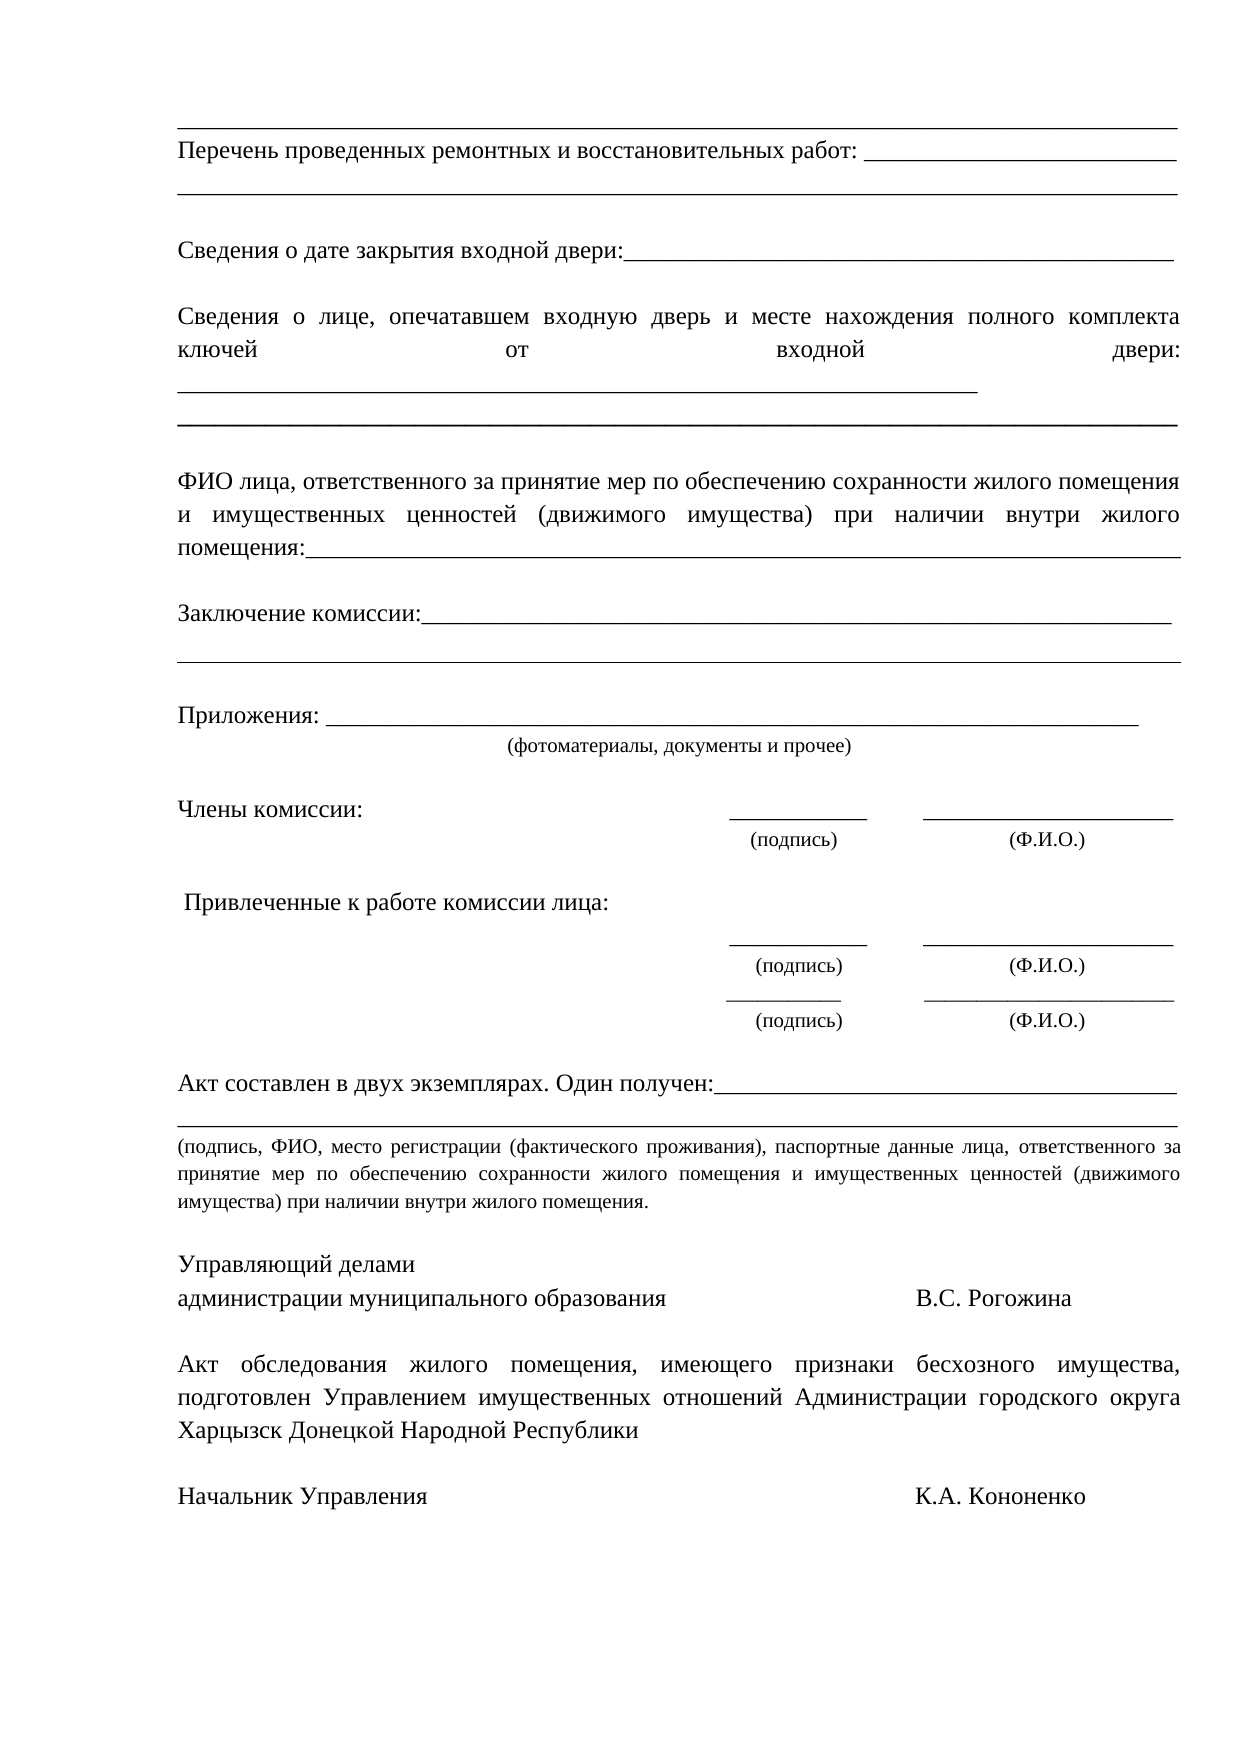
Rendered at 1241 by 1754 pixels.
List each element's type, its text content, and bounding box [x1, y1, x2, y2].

text Заключение комиссии:____________________________________________________________ [177, 598, 1181, 627]
text Члены комиссии: ___________ ____________________ [177, 794, 1181, 822]
text ________________________________________________________________________________ [177, 169, 1181, 197]
text ________________________________________________________________________________ [177, 1101, 1181, 1129]
text ___________ ________________________ [177, 980, 1181, 1004]
text Приложения: _________________________________________________________________ [177, 700, 1181, 729]
text Акт обследования жилого помещения, имеющего признаки бесхозного имущества, подготовлен Управлением имущественных отношений Администрации городского округа Харцызск Донецкой Народной Республики [177, 1349, 1181, 1443]
text Сведения о дате закрытия входной двери:____________________________________________ [177, 235, 1181, 263]
text (подпись, ФИО, место регистрации (фактического проживания), паспортные данные лица, ответственного за принятие мер по обеспечению сохранности жилого помещения и имущественных ценностей (движимого имущества) при наличии внутри жилого помещения. [177, 1134, 1181, 1213]
text (подпись) (Ф.И.О.) [177, 1008, 1181, 1032]
text (подпись) (Ф.И.О.) [177, 827, 1181, 851]
text ________________________________________________________________________________ [177, 103, 1181, 131]
text Начальник Управления К.А. Кононенко [177, 1481, 1181, 1509]
text Перечень проведенных ремонтных и восстановительных работ: _________________________ [177, 136, 1181, 164]
text ФИО лица, ответственного за принятие мер по обеспечению сохранности жилого помещения и имущественных ценностей (движимого имущества) при наличии внутри жилого помещения:______________________________________________________________________ [177, 466, 1181, 561]
text администрации муниципального образования В.С. Рогожина [177, 1283, 1181, 1311]
text ___________ ____________________ [177, 920, 1181, 948]
text Акт составлен в двух экземплярах. Один получен:_____________________________________ [177, 1068, 1181, 1096]
text Привлеченные к работе комиссии лица: [177, 887, 1181, 915]
text (фотоматериалы, документы и прочее) [177, 733, 1181, 757]
text ________________________________________________________________________________ [177, 400, 1181, 428]
text Управляющий делами [177, 1249, 1181, 1278]
text Сведения о лице, опечатавшем входную дверь и месте нахождения полного комплекта ключей от входной двери: ________________________________________________________________ [177, 301, 1181, 396]
text (подпись) (Ф.И.О.) [177, 953, 1181, 977]
